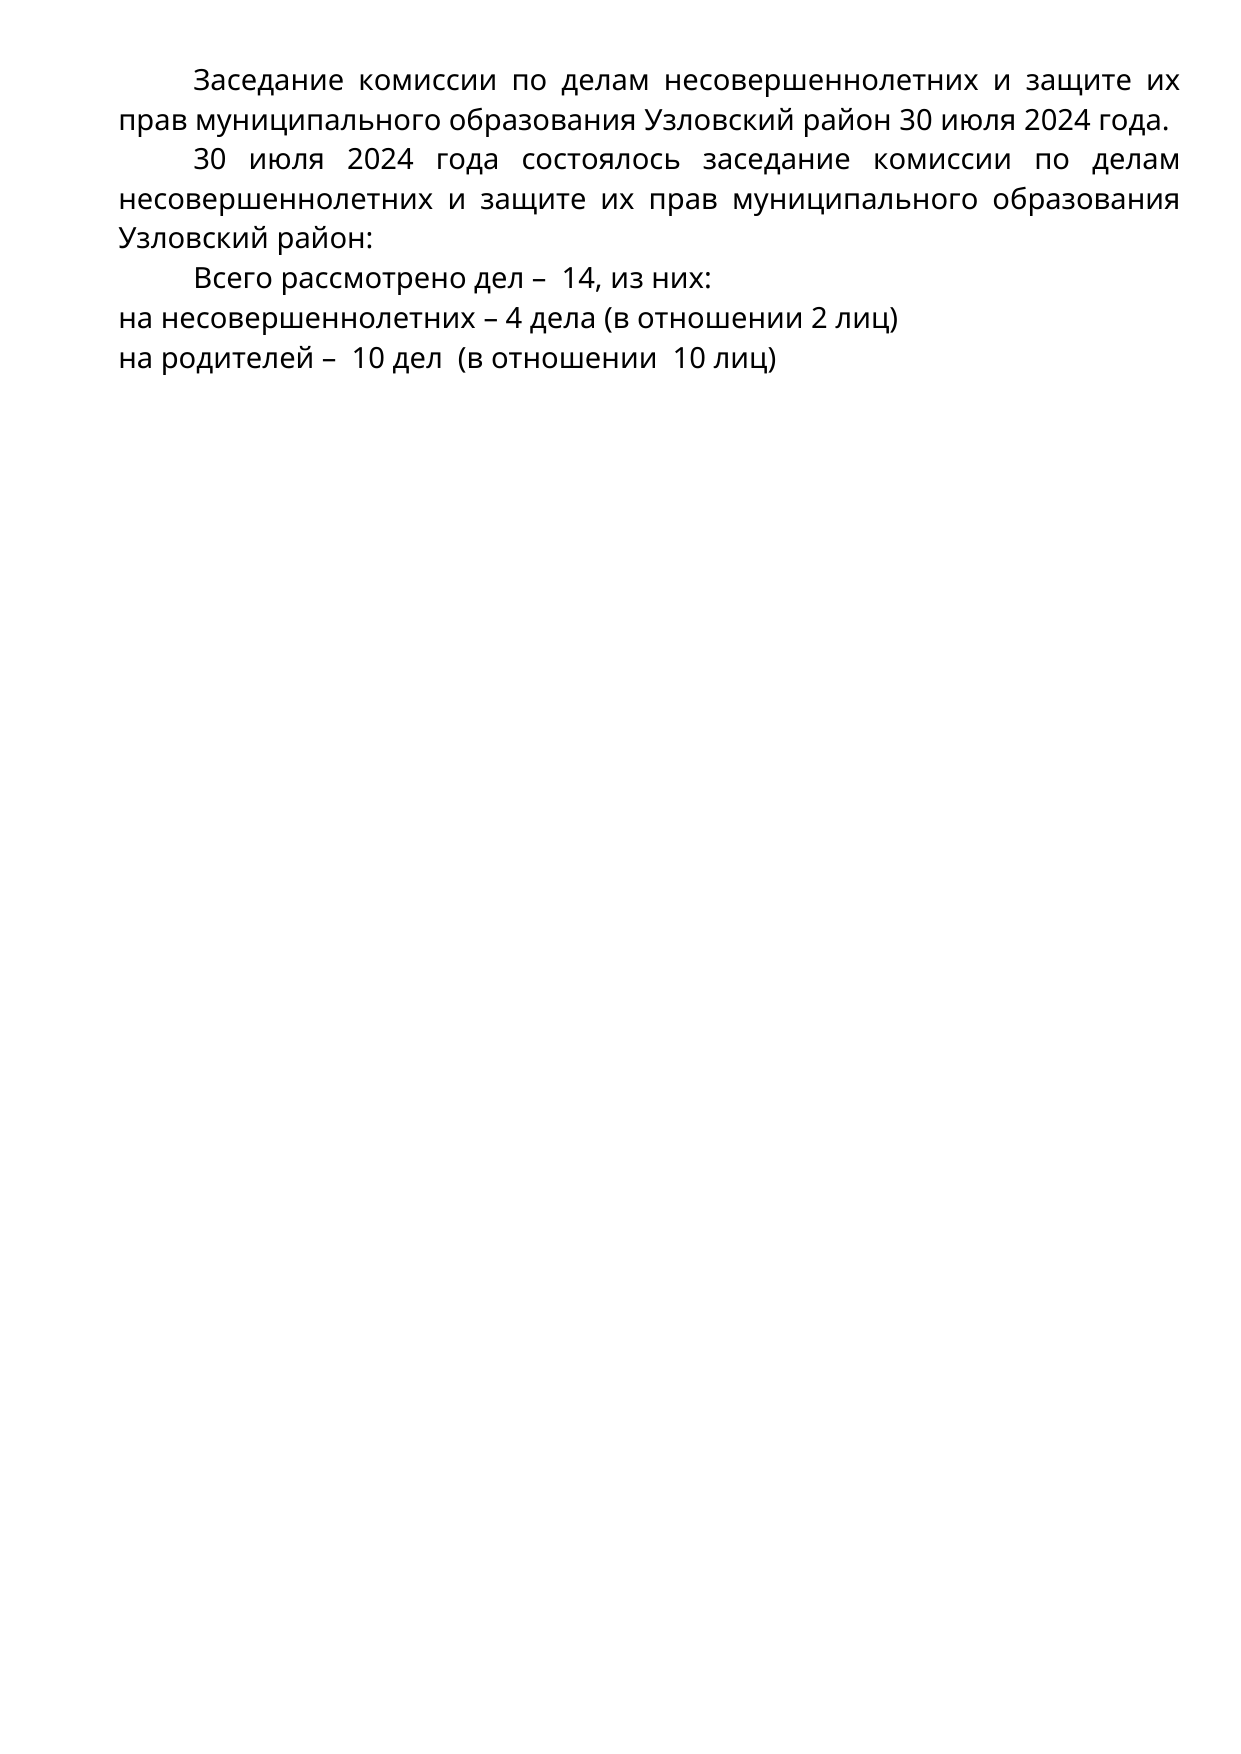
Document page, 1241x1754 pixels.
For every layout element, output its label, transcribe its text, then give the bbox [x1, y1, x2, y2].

text на несовершеннолетних – 4 дела (в отношении 2 лиц) [118, 297, 1181, 337]
text 30 июля 2024 года состоялось заседание комиссии по делам несовершеннолетних и защите их прав муниципального образования Узловский район: [118, 138, 1181, 257]
text Всего рассмотрено дел – 14, из них: [118, 257, 1181, 297]
list на родителей – 10 дел (в отношении 10 лиц) [118, 337, 1166, 377]
text Заседание комиссии по делам несовершеннолетних и защите их прав муниципального образования Узловский район 30 июля 2024 года. [118, 59, 1181, 138]
